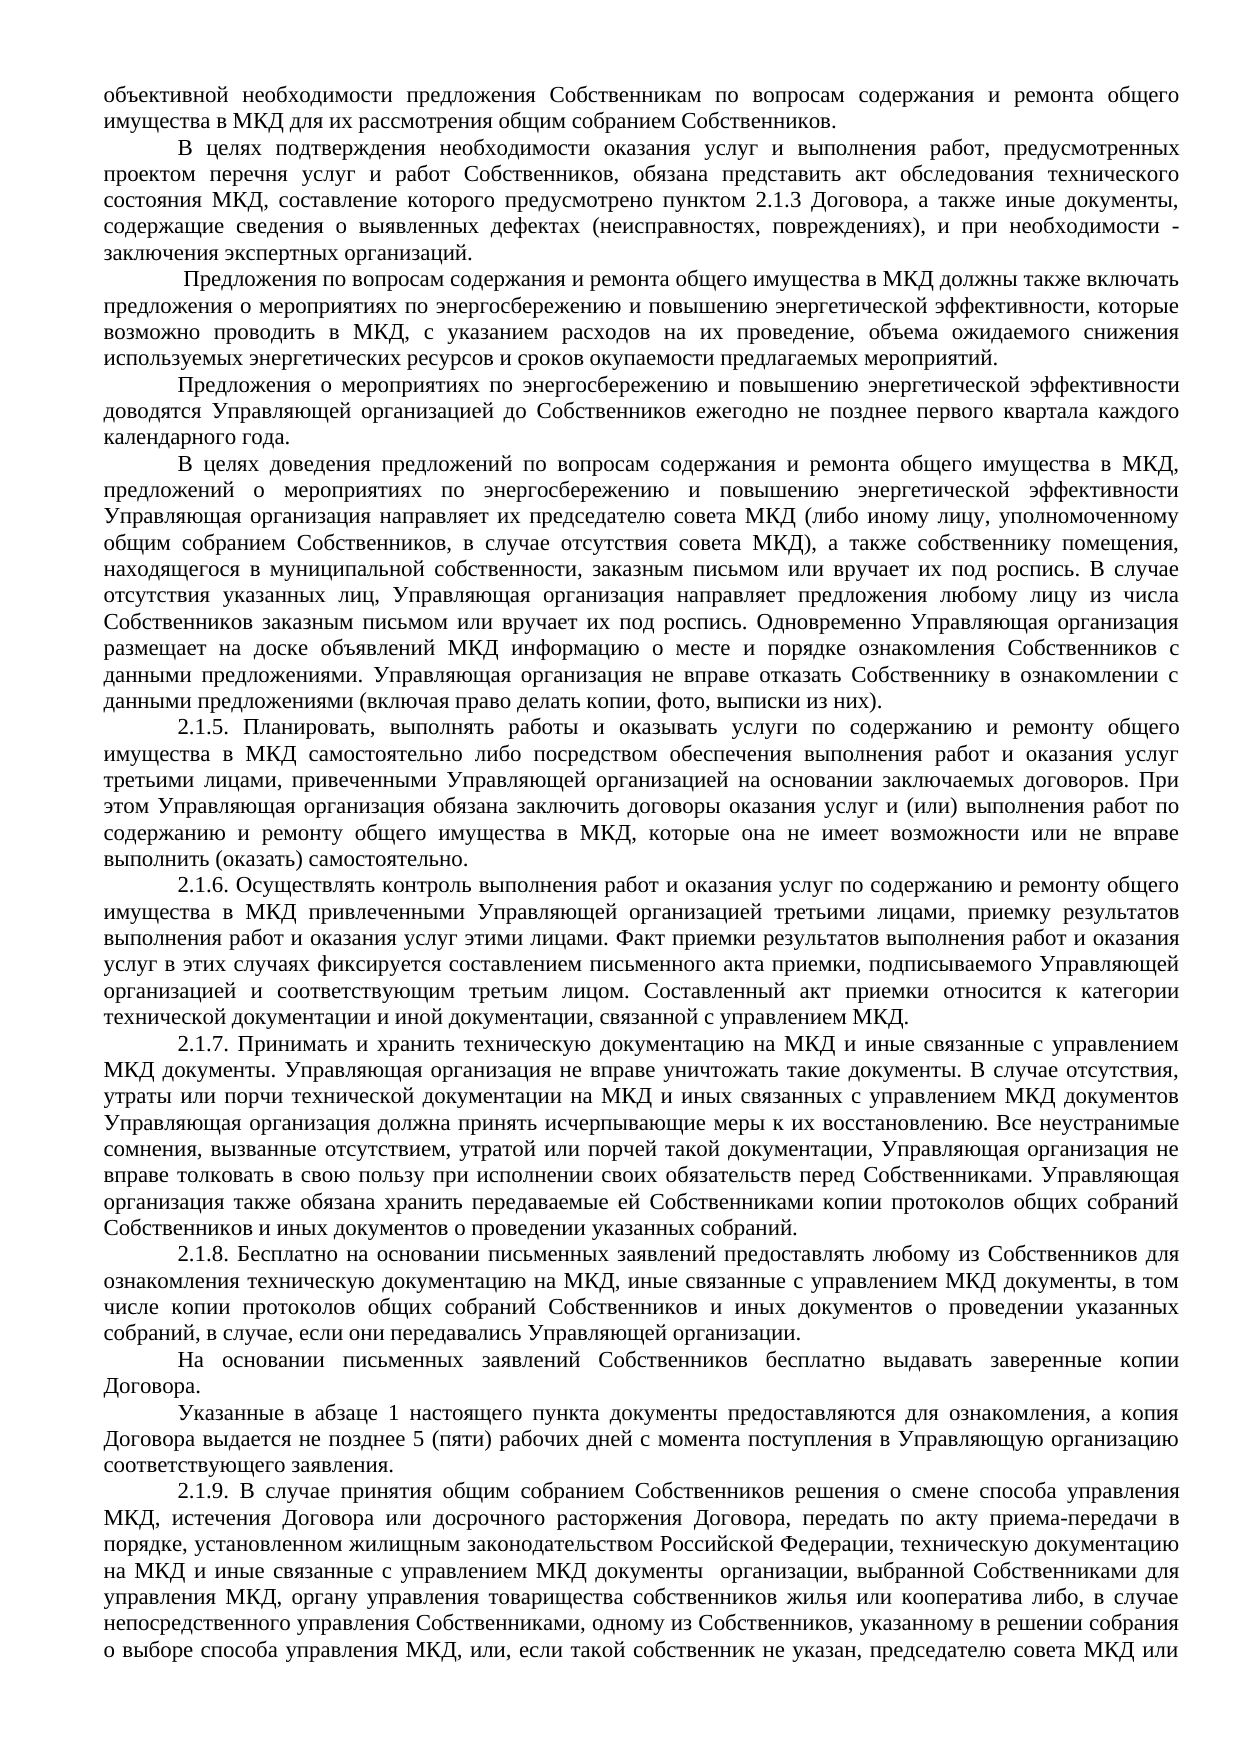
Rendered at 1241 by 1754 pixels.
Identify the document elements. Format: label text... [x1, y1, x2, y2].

text 2.1.5. Планировать, выполнять работы и оказывать услуги по содержанию и ремонту общего имущества в МКД самостоятельно либо посредством обеспечения выполнения работ и оказания услуг третьими лицами, привеченными Управляющей организацией на основании заключаемых договоров. При этом Управляющая организация обязана заключить договоры оказания услуг и (или) выполнения работ по содержанию и ремонту общего имущества в МКД, которые она не имеет возможности или не вправе выполнить (оказать) самостоятельно. [103, 713, 1181, 871]
text Указанные в абзаце 1 настоящего пункта документы предоставляются для ознакомления, а копия Договора выдается не позднее 5 (пяти) рабочих дней с момента поступления в Управляющую организацию соответствующего заявления. [103, 1398, 1181, 1478]
text 2.1.6. Осуществлять контроль выполнения работ и оказания услуг по содержанию и ремонту общего имущества в МКД привлеченными Управляющей организацией третьими лицами, приемку результатов выполнения работ и оказания услуг этими лицами. Факт приемки результатов выполнения работ и оказания услуг в этих случаях фиксируется составлением письменного акта приемки, подписываемого Управляющей организацией и соответствующим третьим лицом. Составленный акт приемки относится к категории технической документации и иной документации, связанной с управлением МКД. [103, 871, 1181, 1029]
text В целях доведения предложений по вопросам содержания и ремонта общего имущества в МКД, предложений о мероприятиях по энергосбережению и повышению энергетической эффективности Управляющая организация направляет их председателю совета МКД (либо иному лицу, уполномоченному общим собранием Собственников, в случае отсутствия совета МКД), а также собственнику помещения, находящегося в муниципальной собственности, заказным письмом или вручает их под роспись. В случае отсутствия указанных лиц, Управляющая организация направляет предложения любому лицу из числа Собственников заказным письмом или вручает их под роспись. Одновременно Управляющая организация размещает на доске объявлений МКД информацию о месте и порядке ознакомления Собственников с данными предложениями. Управляющая организация не вправе отказать Собственнику в ознакомлении с данными предложениями (включая право делать копии, фото, выписки из них). [103, 450, 1181, 713]
text Предложения о мероприятиях по энергосбережению и повышению энергетической эффективности доводятся Управляющей организацией до Собственников ежегодно не позднее первого квартала каждого календарного года. [103, 371, 1181, 450]
text В целях подтверждения необходимости оказания услуг и выполнения работ, предусмотренных проектом перечня услуг и работ Собственников, обязана представить акт обследования технического состояния МКД, составление которого предусмотрено пунктом 2.1.3 Договора, а также иные документы, содержащие сведения о выявленных дефектах (неисправностях, повреждениях), и при необходимости - заключения экспертных организаций. [103, 133, 1181, 265]
text 2.1.8. Бесплатно на основании письменных заявлений предоставлять любому из Собственников для ознакомления техническую документацию на МКД, иные связанные с управлением МКД документы, в том числе копии протоколов общих собраний Собственников и иных документов о проведении указанных собраний, в случае, если они передавались Управляющей организации. [103, 1240, 1181, 1346]
text На основании письменных заявлений Собственников бесплатно выдавать заверенные копии Договора. [103, 1346, 1181, 1398]
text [103, 1478, 1181, 1662]
text 2.1.7. Принимать и хранить техническую документацию на МКД и иные связанные с управлением МКД документы. Управляющая организация не вправе уничтожать такие документы. В случае отсутствия, утраты или порчи технической документации на МКД и иных связанных с управлением МКД документов Управляющая организация должна принять исчерпывающие меры к их восстановлению. Все неустранимые сомнения, вызванные отсутствием, утратой или порчей такой документации, Управляющая организация не вправе толковать в свою пользу при исполнении своих обязательств перед Собственниками. Управляющая организация также обязана хранить передаваемые ей Собственниками копии протоколов общих собраний Собственников и иных документов о проведении указанных собраний. [103, 1029, 1181, 1240]
text Предложения по вопросам содержания и ремонта общего имущества в МКД должны также включать предложения о мероприятиях по энергосбережению и повышению энергетической эффективности, которые возможно проводить в МКД, с указанием расходов на их проведение, объема ожидаемого снижения используемых энергетических ресурсов и сроков окупаемости предлагаемых мероприятий. [103, 265, 1181, 371]
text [103, 81, 1181, 133]
